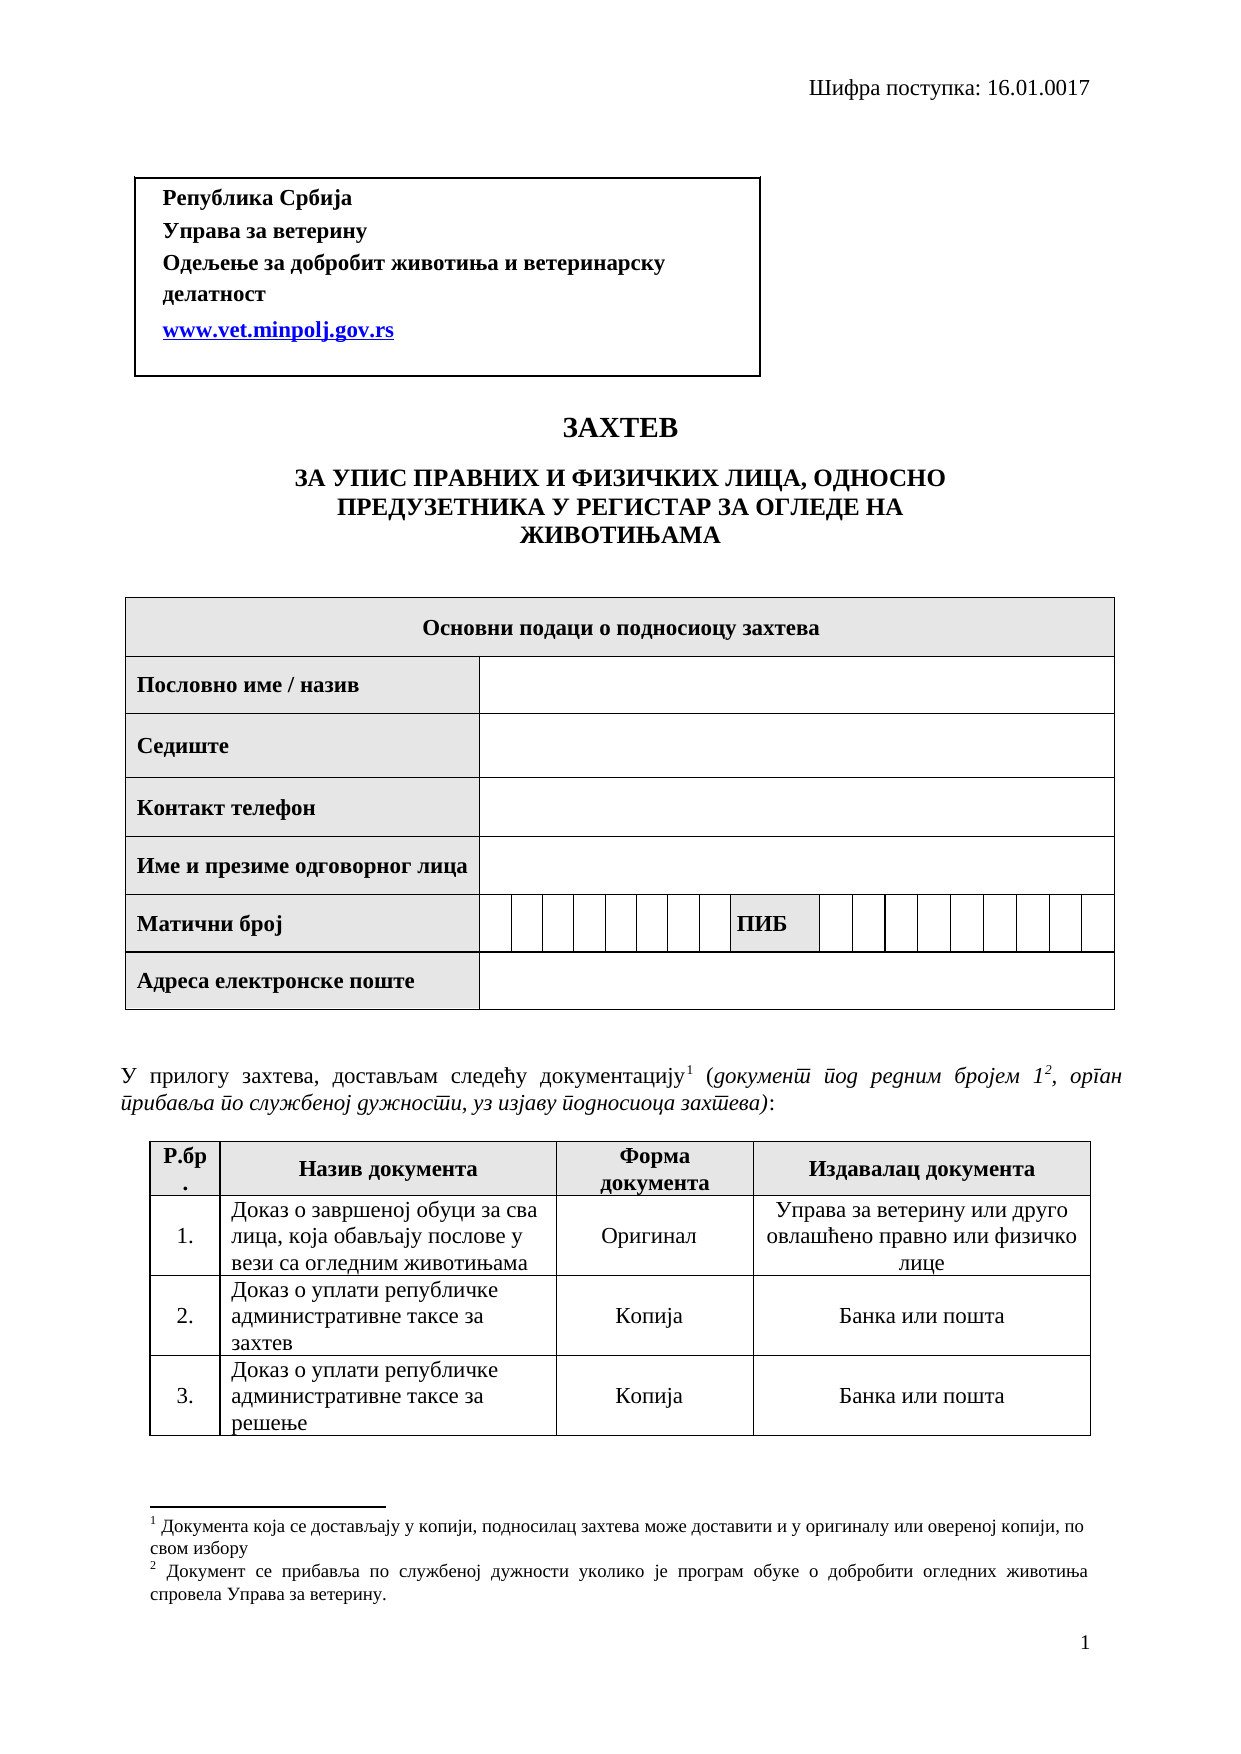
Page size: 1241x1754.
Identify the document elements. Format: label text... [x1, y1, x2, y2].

table_cell [668, 895, 699, 951]
table_cell [700, 895, 730, 951]
table_cell Банка или пошта [754, 1356, 1090, 1435]
table_cell ПИБ [731, 895, 819, 951]
table_cell 2. [151, 1276, 219, 1355]
table_cell Контакт телефон [126, 778, 479, 836]
table_cell Управа за ветерину или друго овлашћено правно или физичко лице [754, 1196, 1090, 1275]
table_cell [606, 895, 636, 951]
table_cell [918, 895, 950, 951]
table_cell Копија [557, 1276, 753, 1355]
table_cell Доказ о завршеној обуци за сва лица, која обављају послове у вези са огледним животињама [221, 1196, 556, 1275]
table_cell Доказ о уплати републичке административне таксе за захтев [221, 1276, 556, 1355]
table_cell [820, 895, 852, 951]
table_cell Седиште [126, 714, 479, 777]
table_cell 1. [151, 1196, 219, 1275]
table_cell [853, 895, 884, 951]
table_header Назив документа [221, 1142, 556, 1195]
table_cell Банка или пошта [754, 1276, 1090, 1355]
text ЗА УПИС ПРАВНИХ И ФИЗИЧКИХ ЛИЦА, ОДНОСНО ПРЕДУЗЕТНИКА У РЕГИСТАР ЗА ОГЛЕДЕ НА ЖИВОТИЊАМА [244, 463, 996, 549]
table_cell Доказ о уплати републичке административне таксе за решење [221, 1356, 556, 1435]
table_cell Пословно име / назив [126, 657, 479, 713]
table_cell 3. [151, 1356, 219, 1435]
subtitle ЗАХТЕВ [244, 410, 996, 444]
table_cell Адреса електронске поште [126, 953, 479, 1008]
table_header Република Србија Управа за ветерину Одељење за добробит животиња и ветеринарску делатност www.vet.minpolj.gov.rs [136, 179, 759, 375]
text У прилогу захтева, достављам следећу документацију (документ под редним бројем 1, орган прибавља по службеној дужности, уз изјаву подносиоца захтева): [120, 1062, 1124, 1115]
table_cell Оригинал [557, 1196, 753, 1275]
table_header Основни подаци о подносиоцу захтева [126, 598, 1114, 656]
table_cell [480, 778, 1114, 836]
table_cell [951, 895, 983, 951]
table_cell [480, 714, 1114, 777]
table_cell [574, 895, 605, 951]
table_cell [1017, 895, 1049, 951]
table_cell [480, 953, 1114, 1008]
table_cell [1050, 895, 1081, 951]
table_cell [480, 895, 511, 951]
table_cell Име и презиме одговорног лица [126, 837, 479, 894]
table_cell [543, 895, 573, 951]
table_cell Матични број [126, 895, 479, 951]
table_cell [512, 895, 542, 951]
table_cell Копија [557, 1356, 753, 1435]
table_header Издавалац документа [754, 1142, 1090, 1195]
table_header Форма документа [557, 1142, 753, 1195]
table_cell [984, 895, 1016, 951]
table_cell [1082, 895, 1114, 951]
table_cell [480, 837, 1114, 894]
table_cell [637, 895, 667, 951]
table_cell [480, 657, 1114, 713]
table_header Р.бр. [151, 1142, 219, 1195]
table_cell [886, 895, 917, 951]
